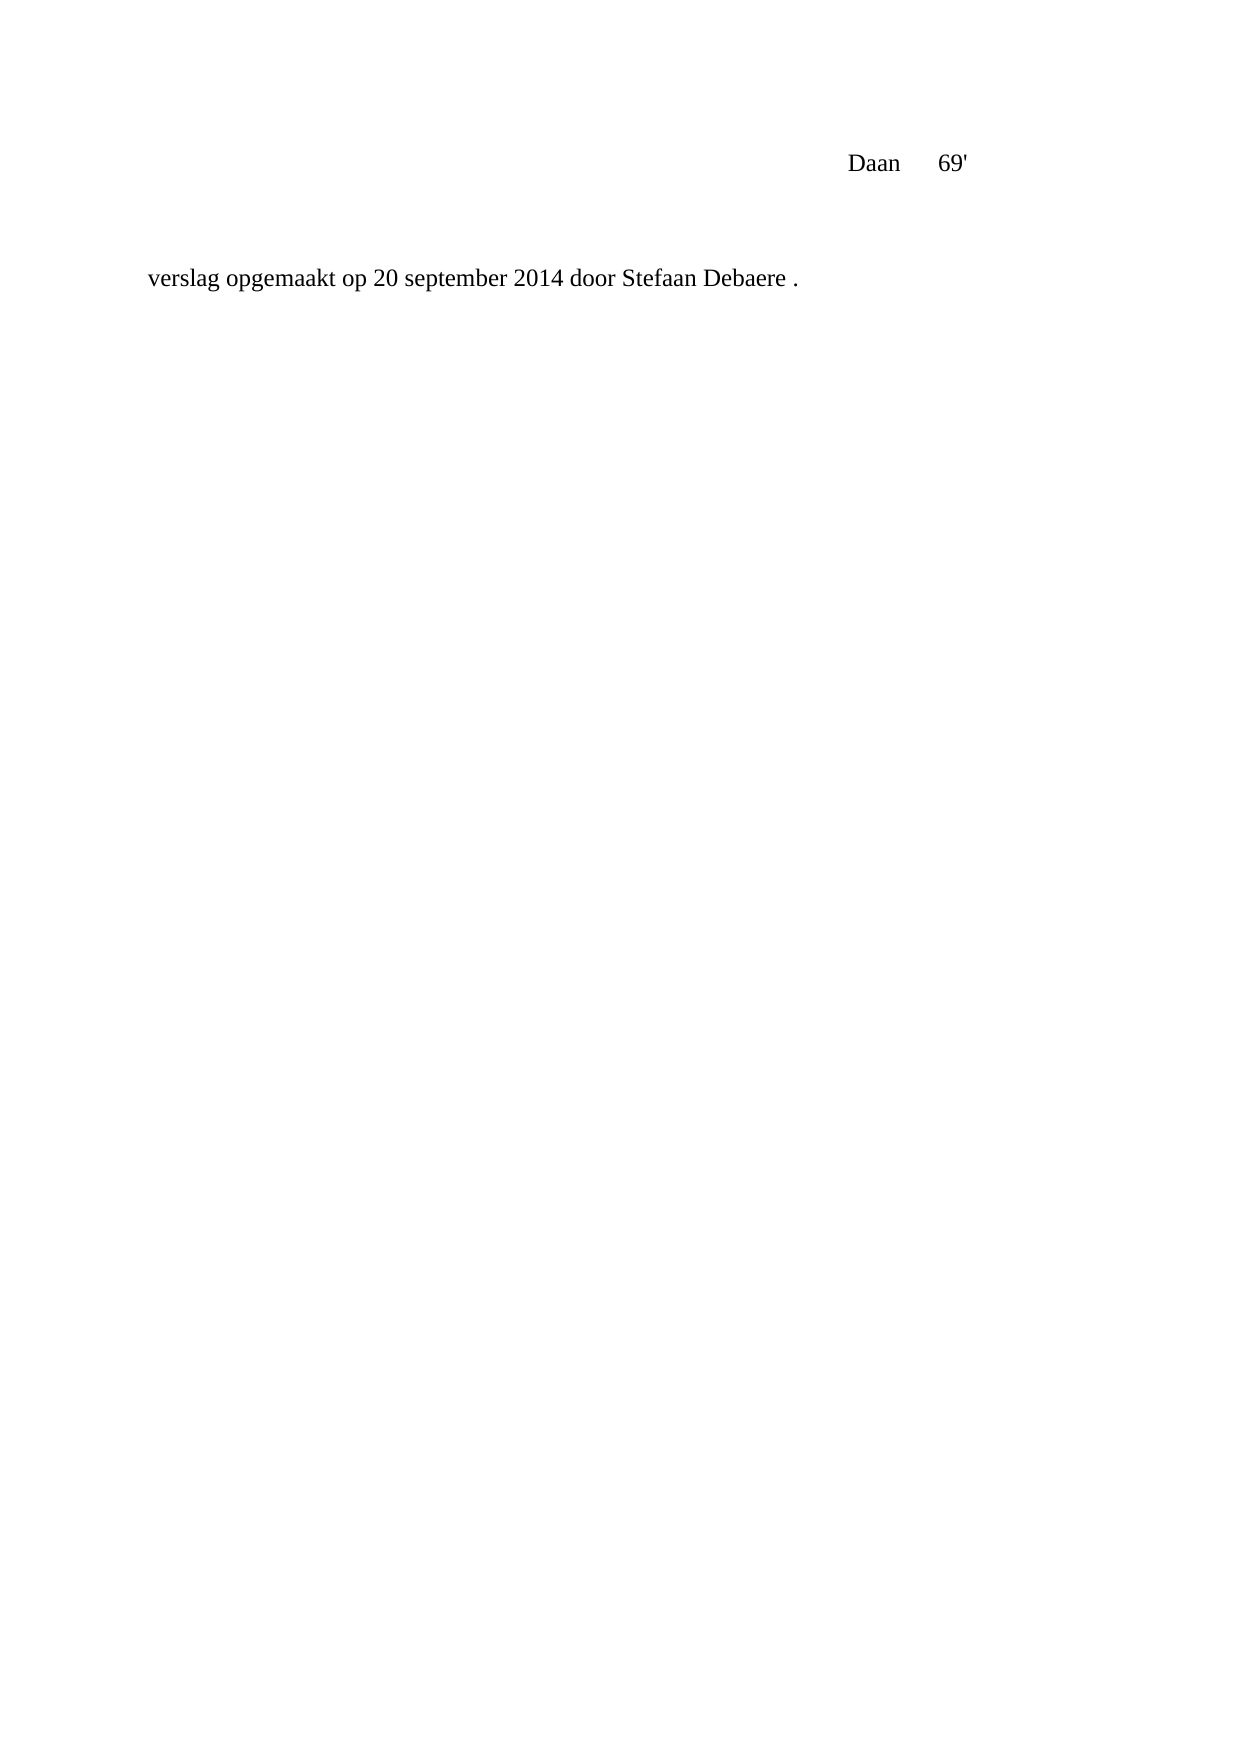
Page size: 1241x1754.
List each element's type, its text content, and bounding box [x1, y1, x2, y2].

text Daan 69' [148, 148, 1093, 176]
text verslag opgemaakt op 20 september 2014 door Stefaan Debaere . [148, 263, 1093, 291]
